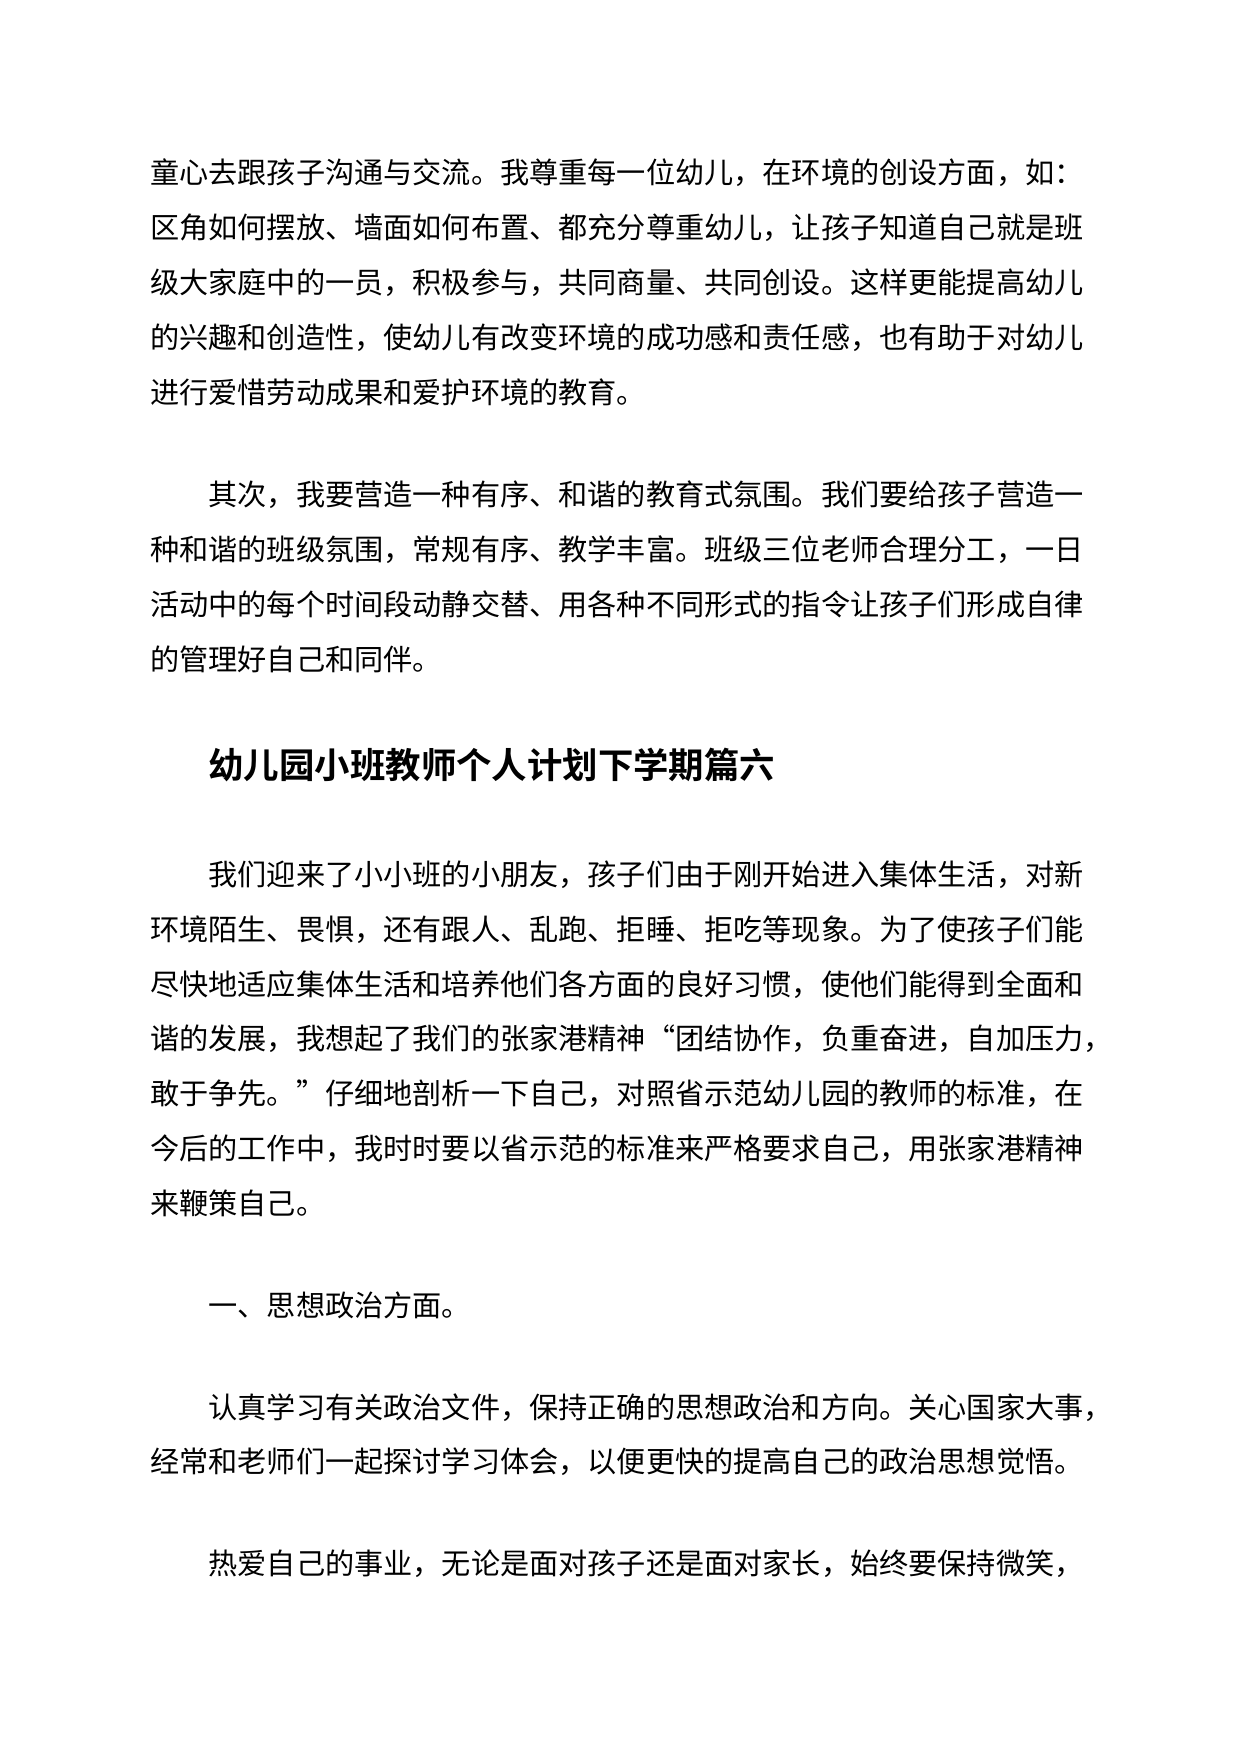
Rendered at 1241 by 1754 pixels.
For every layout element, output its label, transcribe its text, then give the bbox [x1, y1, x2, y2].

text 一、思想政治方面。 [150, 1282, 1090, 1325]
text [150, 150, 1090, 412]
text 认真学习有关政治文件，保持正确的思想政治和方向。关心国家大事，经常和老师们一起探讨学习体会，以便更快的提高自己的政治思想觉悟。 [150, 1384, 1090, 1481]
text 我们迎来了小小班的小朋友，孩子们由于刚开始进入集体生活，对新环境陌生、畏惧，还有跟人、乱跑、拒睡、拒吃等现象。为了使孩子们能尽快地适应集体生活和培养他们各方面的良好习惯，使他们能得到全面和谐的发展，我想起了我们的张家港精神“团结协作，负重奋进，自加压力，敢于争先。”仔细地剖析一下自己，对照省示范幼儿园的教师的标准，在今后的工作中，我时时要以省示范的标准来严格要求自己，用张家港精神来鞭策自己。 [150, 851, 1090, 1223]
text 幼儿园小班教师个人计划下学期篇六 [150, 738, 1090, 789]
text 其次，我要营造一种有序、和谐的教育式氛围。我们要给孩子营造一种和谐的班级氛围，常规有序、教学丰富。班级三位老师合理分工，一日活动中的每个时间段动静交替、用各种不同形式的指令让孩子们形成自律的管理好自己和同伴。 [150, 471, 1090, 678]
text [150, 1541, 1090, 1583]
